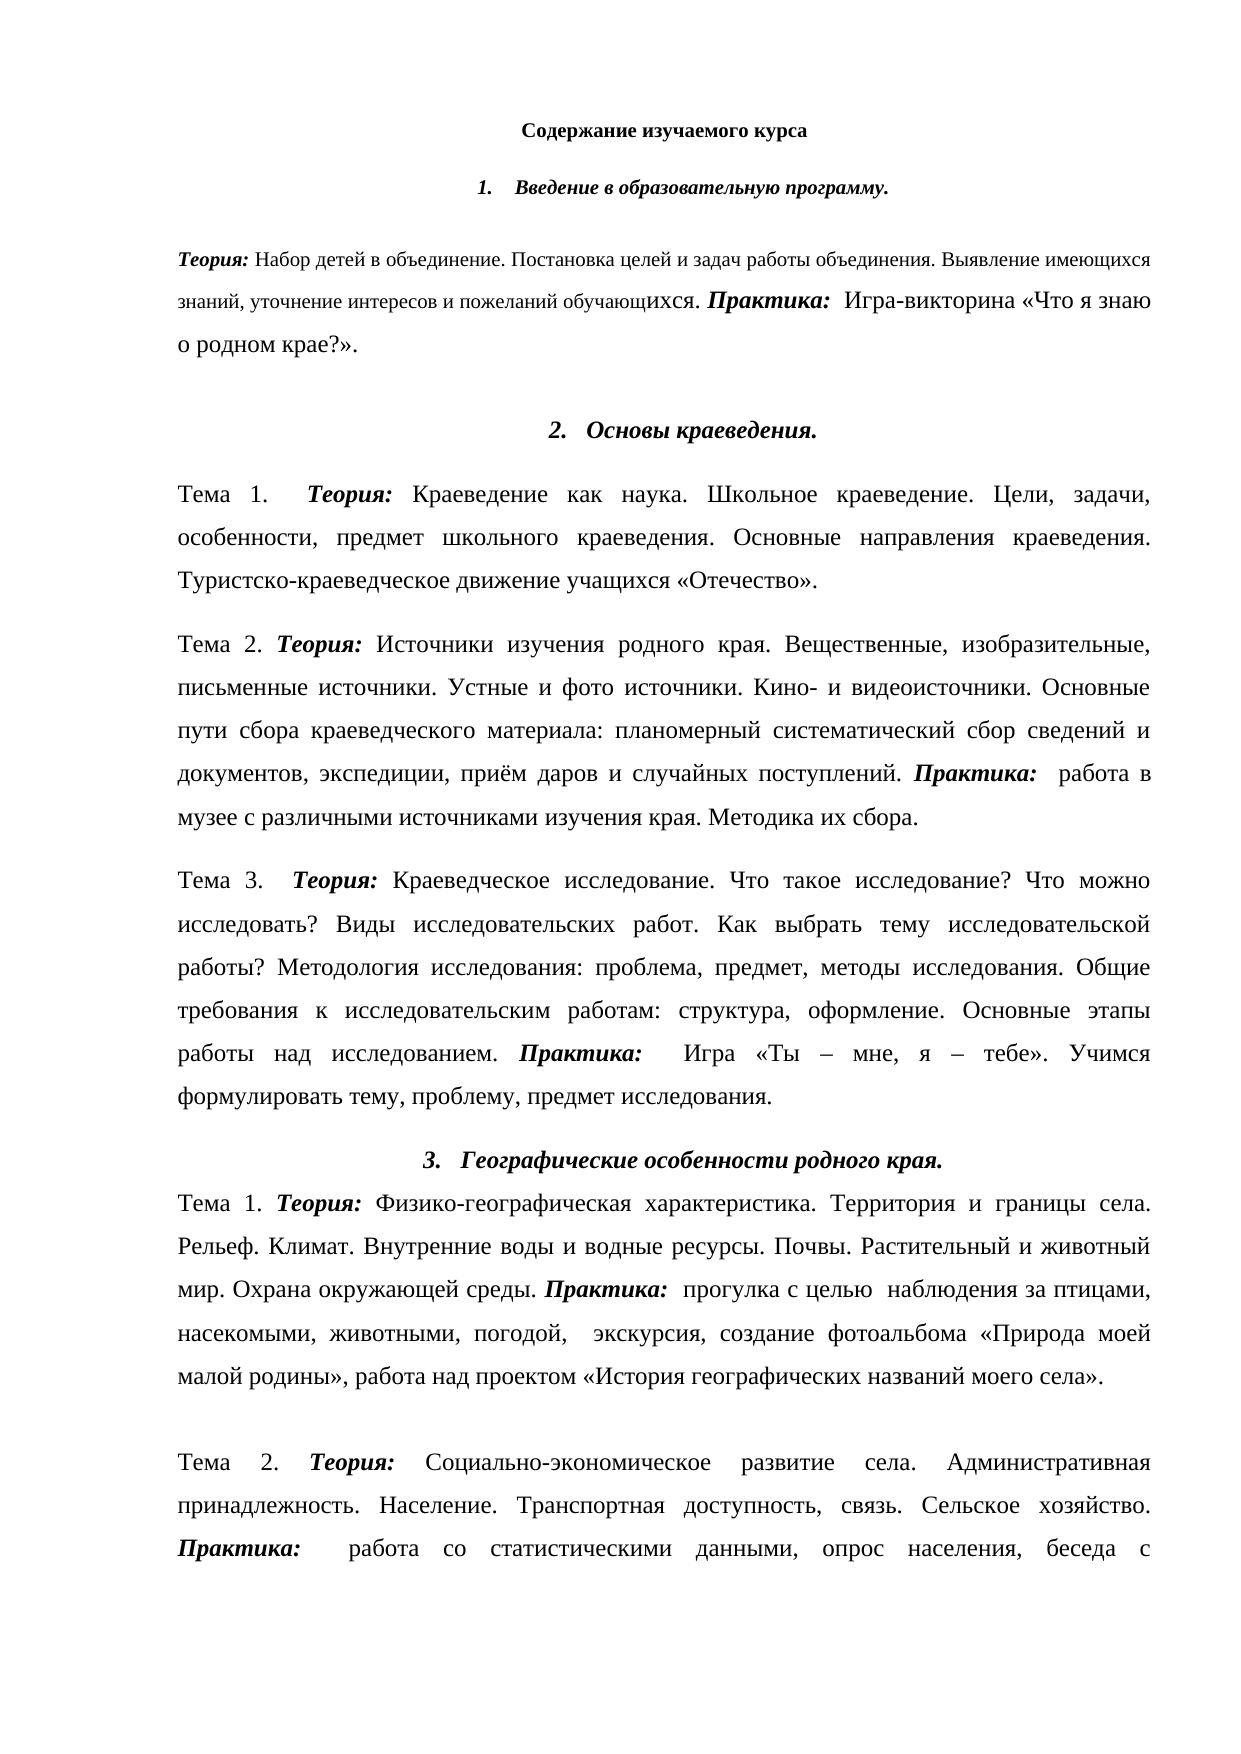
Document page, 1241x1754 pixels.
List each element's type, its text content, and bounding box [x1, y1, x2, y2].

list Основы краеведения. [215, 415, 1152, 444]
list Теория: Набор детей в объединение. Постановка целей и задач работы объединения. Выявление имеющихся знаний, уточнение интересов и пожеланий обучающихся. Практика: Игра-викторина «Что я знаю о родном крае?». [177, 247, 1152, 357]
list Географические особенности родного края. [215, 1145, 1152, 1174]
list Тема 1. Теория: Физико-географическая характеристика. Территория и границы села. Рельеф. Климат. Внутренние воды и водные ресурсы. Почвы. Растительный и животный мир. Охрана окружающей среды. Практика: прогулка с целью наблюдения за птицами, насекомыми, животными, погодой, экскурсия, создание фотоальбома «Природа моей малой родины», работа над проектом «История географических названий моего села». [177, 1188, 1152, 1389]
text Тема 2. Теория: Источники изучения родного края. Вещественные, изобразительные, письменные источники. Устные и фото источники. Кино- и видеоисточники. Основные пути сбора краеведческого материала: планомерный систематический сбор сведений и документов, экспедиции, приём даров и случайных поступлений. Практика: работа в музее с различными источниками изучения края. Методика их сбора. [177, 629, 1152, 830]
text Содержание изучаемого курса [177, 118, 1152, 142]
text Тема 1. Теория: Краеведение как наука. Школьное краеведение. Цели, задачи, особенности, предмет школьного краеведения. Основные направления краеведения. Туристско-краеведческое движение учащихся «Отечество». [177, 479, 1152, 594]
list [177, 1447, 1152, 1562]
list Введение в образовательную программу. [215, 175, 1152, 199]
text Тема 3. Теория: Краеведческое исследование. Что такое исследование? Что можно исследовать? Виды исследовательских работ. Как выбрать тему исследовательской работы? Методология исследования: проблема, предмет, методы исследования. Общие требования к исследовательским работам: структура, оформление. Основные этапы работы над исследованием. Практика: Игра «Ты – мне, я – тебе». Учимся формулировать тему, проблему, предмет исследования. [177, 866, 1152, 1110]
